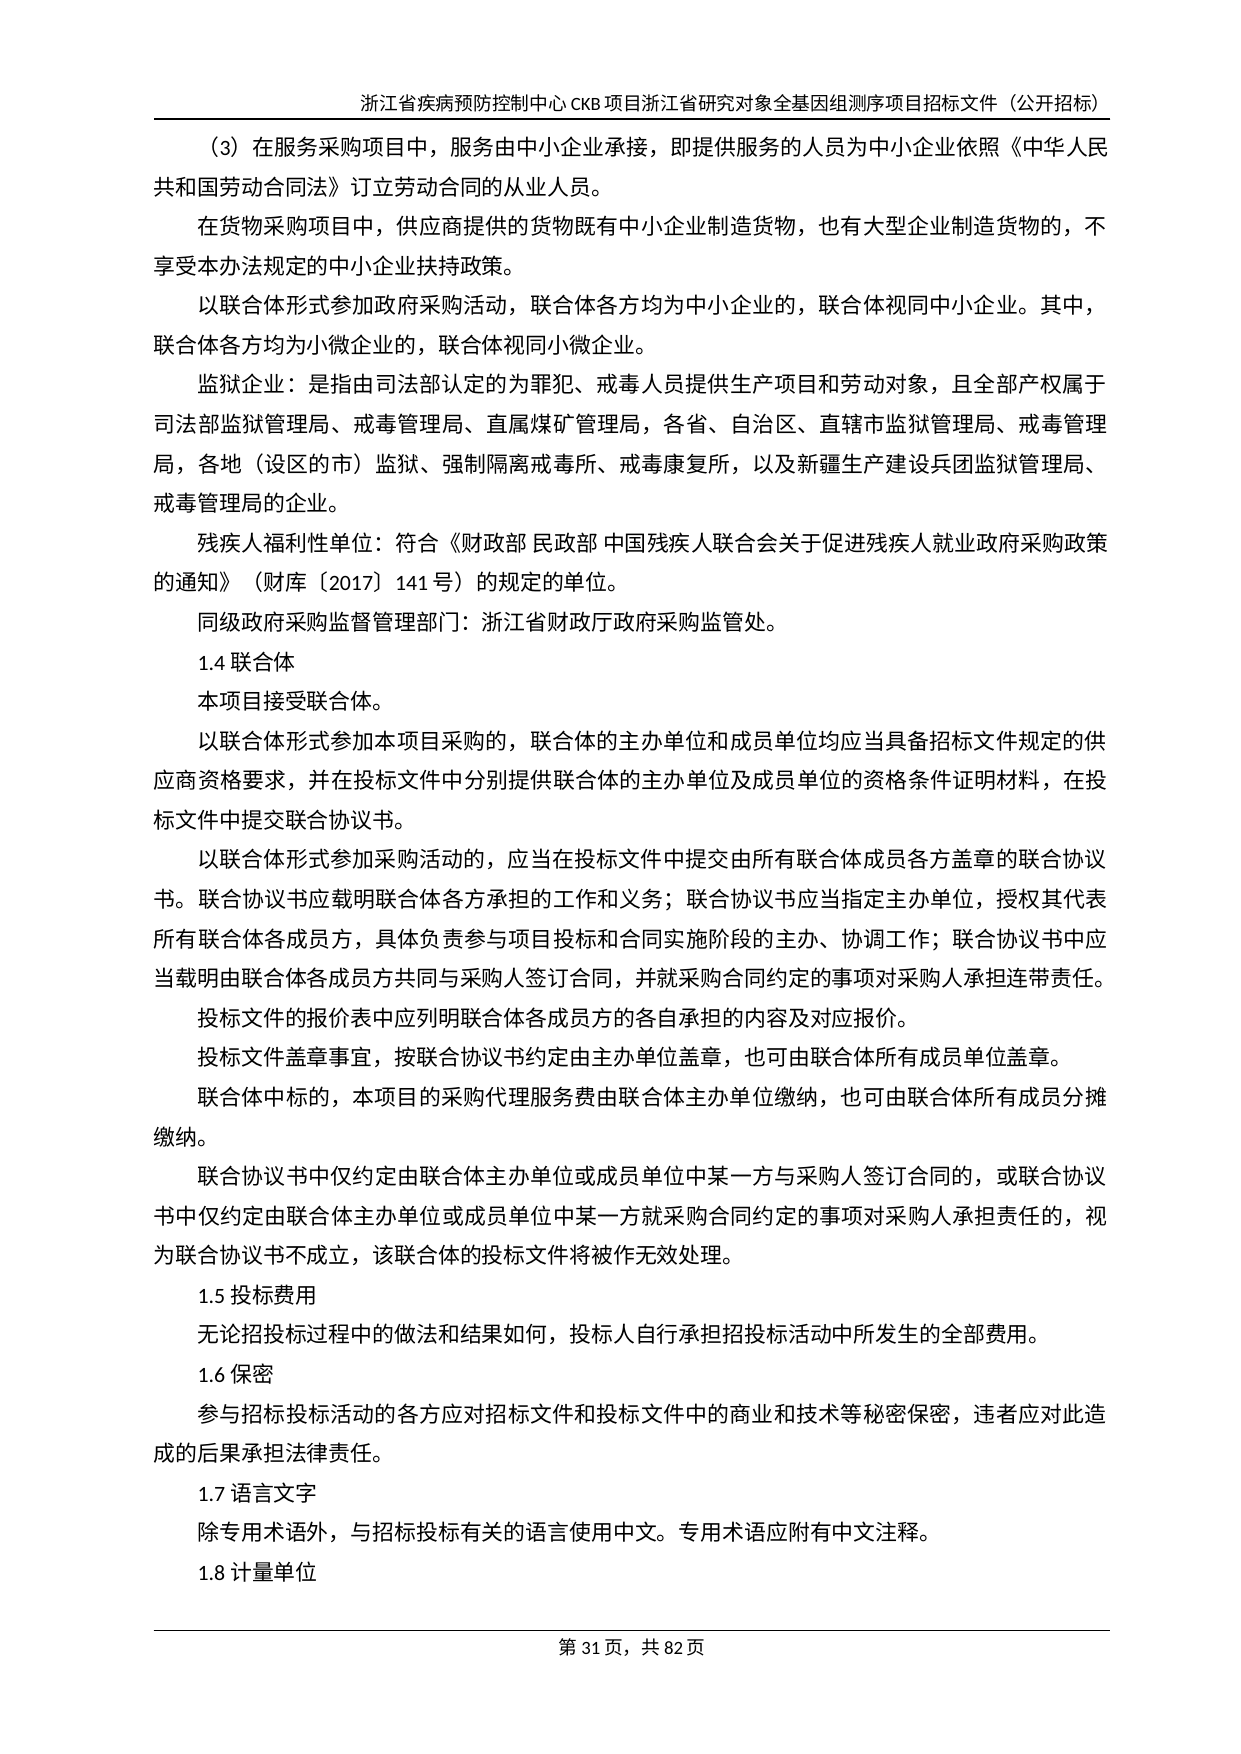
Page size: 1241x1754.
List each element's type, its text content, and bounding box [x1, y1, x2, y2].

subtitle 1.5 投标费用 [153, 1278, 1110, 1309]
text 残疾人福利性单位：符合《财政部 民政部 中国残疾人联合会关于促进残疾人就业政府采购政策的通知》（财库〔2017〕141号）的规定的单位。 [153, 526, 1110, 597]
text 以联合体形式参加采购活动的，应当在投标文件中提交由所有联合体成员各方盖章的联合协议书。联合协议书应载明联合体各方承担的工作和义务；联合协议书应当指定主办单位，授权其代表所有联合体各成员方，具体负责参与项目投标和合同实施阶段的主办、协调工作；联合协议书中应当载明由联合体各成员方共同与采购人签订合同，并就采购合同约定的事项对采购人承担连带责任。 [153, 842, 1110, 993]
subtitle 1.4 联合体 [153, 644, 1110, 676]
text 联合体中标的，本项目的采购代理服务费由联合体主办单位缴纳，也可由联合体所有成员分摊缴纳。 [153, 1080, 1110, 1151]
text 投标文件盖章事宜，按联合协议书约定由主办单位盖章，也可由联合体所有成员单位盖章。 [153, 1040, 1110, 1072]
text 同级政府采购监督管理部门：浙江省财政厅政府采购监管处。 [153, 605, 1110, 637]
text 监狱企业：是指由司法部认定的为罪犯、戒毒人员提供生产项目和劳动对象，且全部产权属于司法部监狱管理局、戒毒管理局、直属煤矿管理局，各省、自治区、直辖市监狱管理局、戒毒管理局，各地（设区的市）监狱、强制隔离戒毒所、戒毒康复所，以及新疆生产建设兵团监狱管理局、戒毒管理局的企业。 [153, 367, 1110, 518]
text 投标文件的报价表中应列明联合体各成员方的各自承担的内容及对应报价。 [153, 1001, 1110, 1032]
text 联合协议书中仅约定由联合体主办单位或成员单位中某一方与采购人签订合同的，或联合协议书中仅约定由联合体主办单位或成员单位中某一方就采购合同约定的事项对采购人承担责任的，视为联合协议书不成立，该联合体的投标文件将被作无效处理。 [153, 1159, 1110, 1270]
text 除专用术语外，与招标投标有关的语言使用中文。专用术语应附有中文注释。 [153, 1515, 1110, 1547]
text 无论招投标过程中的做法和结果如何，投标人自行承担招投标活动中所发生的全部费用。 [153, 1317, 1110, 1349]
text 以联合体形式参加本项目采购的，联合体的主办单位和成员单位均应当具备招标文件规定的供应商资格要求，并在投标文件中分别提供联合体的主办单位及成员单位的资格条件证明材料，在投标文件中提交联合协议书。 [153, 724, 1110, 834]
text 以联合体形式参加政府采购活动，联合体各方均为中小企业的，联合体视同中小企业。其中，联合体各方均为小微企业的，联合体视同小微企业。 [153, 288, 1110, 359]
subtitle 1.8 计量单位 [153, 1555, 1110, 1587]
text （3）在服务采购项目中，服务由中小企业承接，即提供服务的人员为中小企业依照《中华人民共和国劳动合同法》订立劳动合同的从业人员。 [153, 130, 1110, 201]
text 本项目接受联合体。 [153, 684, 1110, 716]
text 参与招标投标活动的各方应对招标文件和投标文件中的商业和技术等秘密保密，违者应对此造成的后果承担法律责任。 [153, 1397, 1110, 1468]
subtitle 1.6 保密 [153, 1357, 1110, 1389]
text 在货物采购项目中，供应商提供的货物既有中小企业制造货物，也有大型企业制造货物的，不享受本办法规定的中小企业扶持政策。 [153, 209, 1110, 280]
subtitle 1.7 语言文字 [153, 1476, 1110, 1507]
